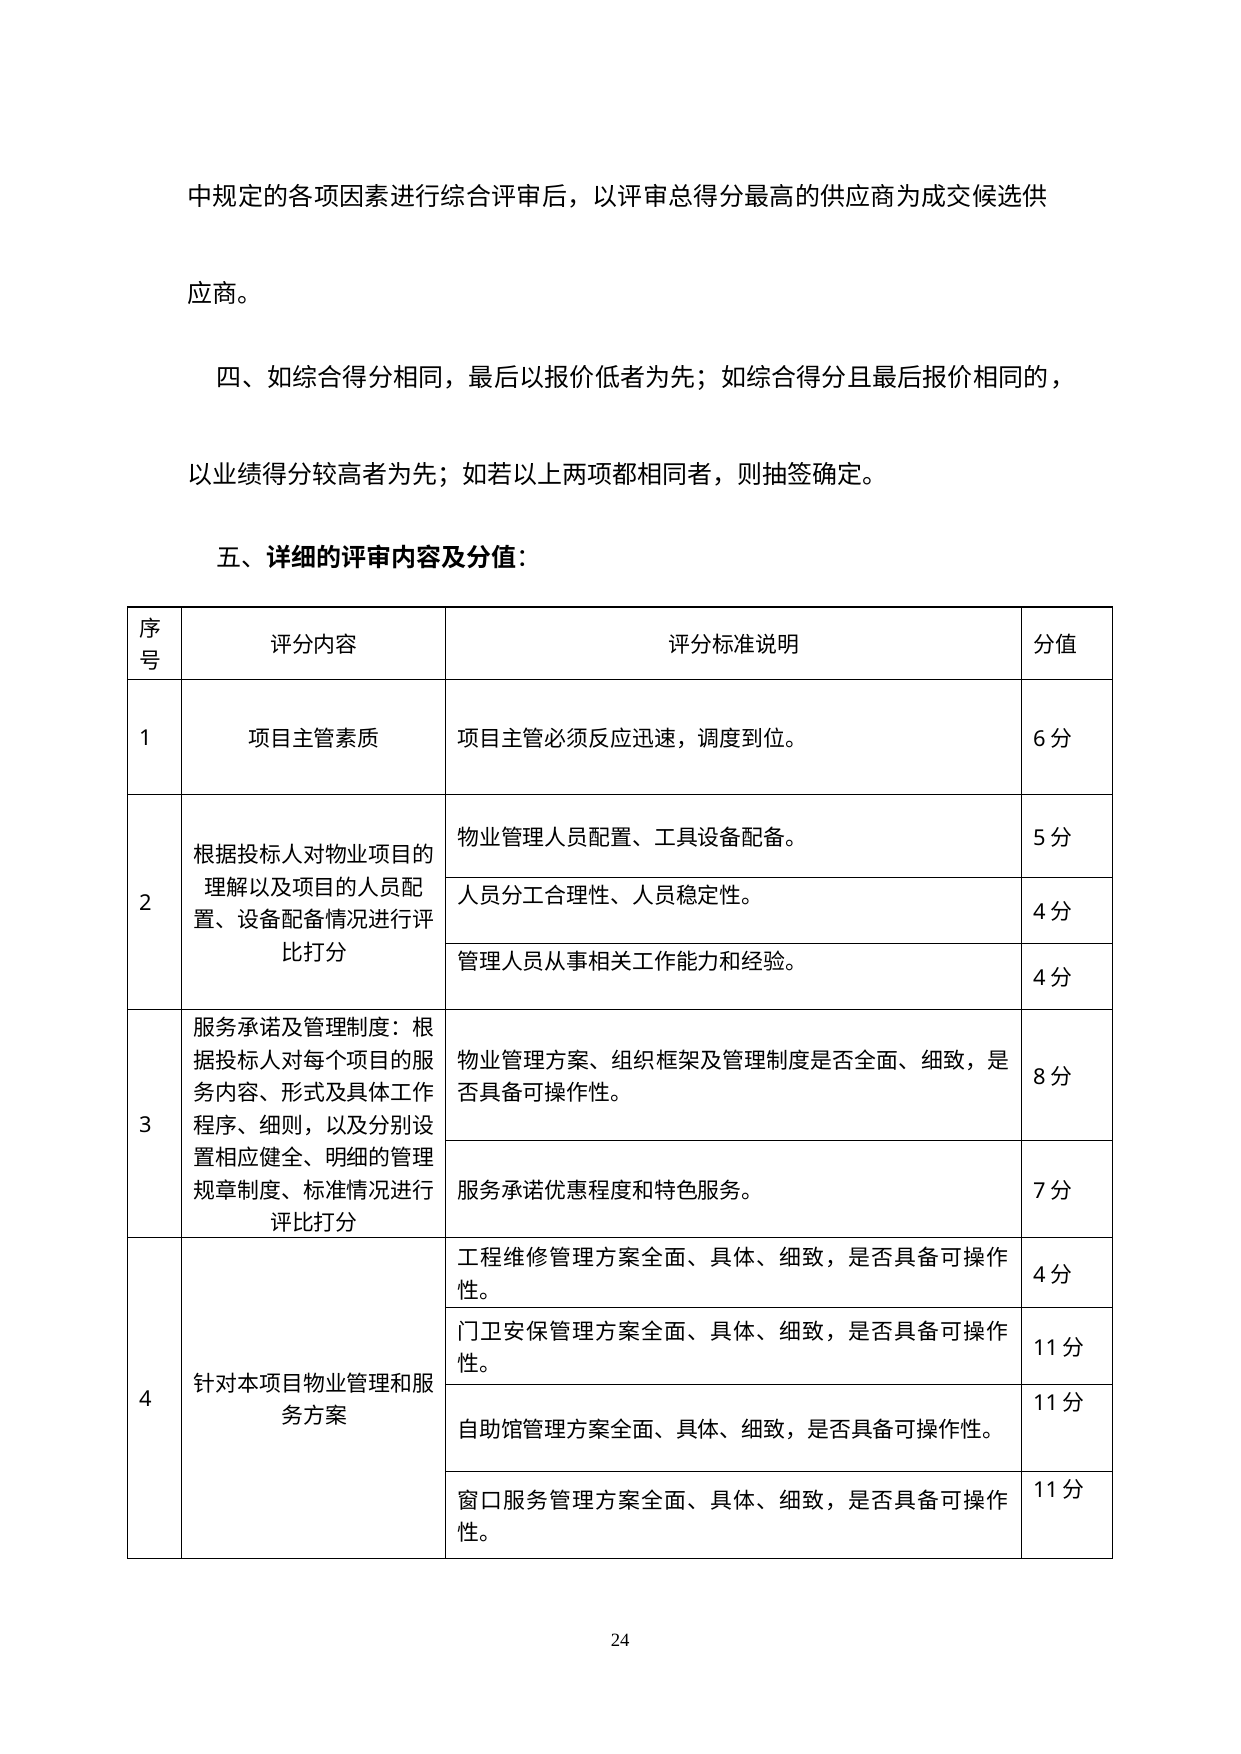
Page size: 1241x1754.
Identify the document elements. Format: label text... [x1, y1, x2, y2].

table_cell 4分 [1022, 1238, 1112, 1307]
table_cell 11分 [1022, 1472, 1112, 1558]
table_cell 工程维修管理方案全面、具体、细致，是否具备可操作性。 [446, 1238, 1021, 1307]
table_cell 服务承诺及管理制度：根据投标人对每个项目的服务内容、形式及具体工作程序、细则，以及分别设置相应健全、明细的管理规章制度、标准情况进行评比打分 [182, 1010, 445, 1237]
table_header 评分内容 [182, 608, 445, 679]
table_cell 7分 [1022, 1141, 1112, 1237]
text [187, 162, 1050, 324]
table_cell 针对本项目物业管理和服务方案 [182, 1238, 445, 1558]
table_cell 4分 [1022, 944, 1112, 1009]
table_cell 人员分工合理性、人员稳定性。 [446, 878, 1021, 943]
table_cell 窗口服务管理方案全面、具体、细致，是否具备可操作性。 [446, 1472, 1021, 1558]
table_cell 6分 [1022, 680, 1112, 794]
table_cell 2 [128, 795, 181, 1009]
table_cell 3 [128, 1010, 181, 1237]
table_header 序号 [128, 608, 181, 679]
text 五、详细的评审内容及分值： [187, 523, 1050, 588]
table_cell 项目主管必须反应迅速，调度到位。 [446, 680, 1021, 794]
table_cell 物业管理方案、组织框架及管理制度是否全面、细致，是否具备可操作性。 [446, 1010, 1021, 1140]
table_cell 项目主管素质 [182, 680, 445, 794]
table_cell 4分 [1022, 878, 1112, 943]
table_cell 门卫安保管理方案全面、具体、细致，是否具备可操作性。 [446, 1308, 1021, 1384]
text 四、如综合得分相同，最后以报价低者为先；如综合得分且最后报价相同的，以业绩得分较高者为先；如若以上两项都相同者，则抽签确定。 [187, 343, 1050, 505]
table_header 分值 [1022, 608, 1112, 679]
table_cell 4 [128, 1238, 181, 1558]
table_cell 物业管理人员配置、工具设备配备。 [446, 795, 1021, 877]
table_cell 11分 [1022, 1385, 1112, 1471]
table_cell 5分 [1022, 795, 1112, 877]
table_header 评分标准说明 [446, 608, 1021, 679]
table_cell 1 [128, 680, 181, 794]
table_cell 11分 [1022, 1308, 1112, 1384]
table_cell 管理人员从事相关工作能力和经验。 [446, 944, 1021, 1009]
table_cell 自助馆管理方案全面、具体、细致，是否具备可操作性。 [446, 1385, 1021, 1471]
table_cell 服务承诺优惠程度和特色服务。 [446, 1141, 1021, 1237]
table_cell 8分 [1022, 1010, 1112, 1140]
table_cell 根据投标人对物业项目的理解以及项目的人员配置、设备配备情况进行评比打分 [182, 795, 445, 1009]
